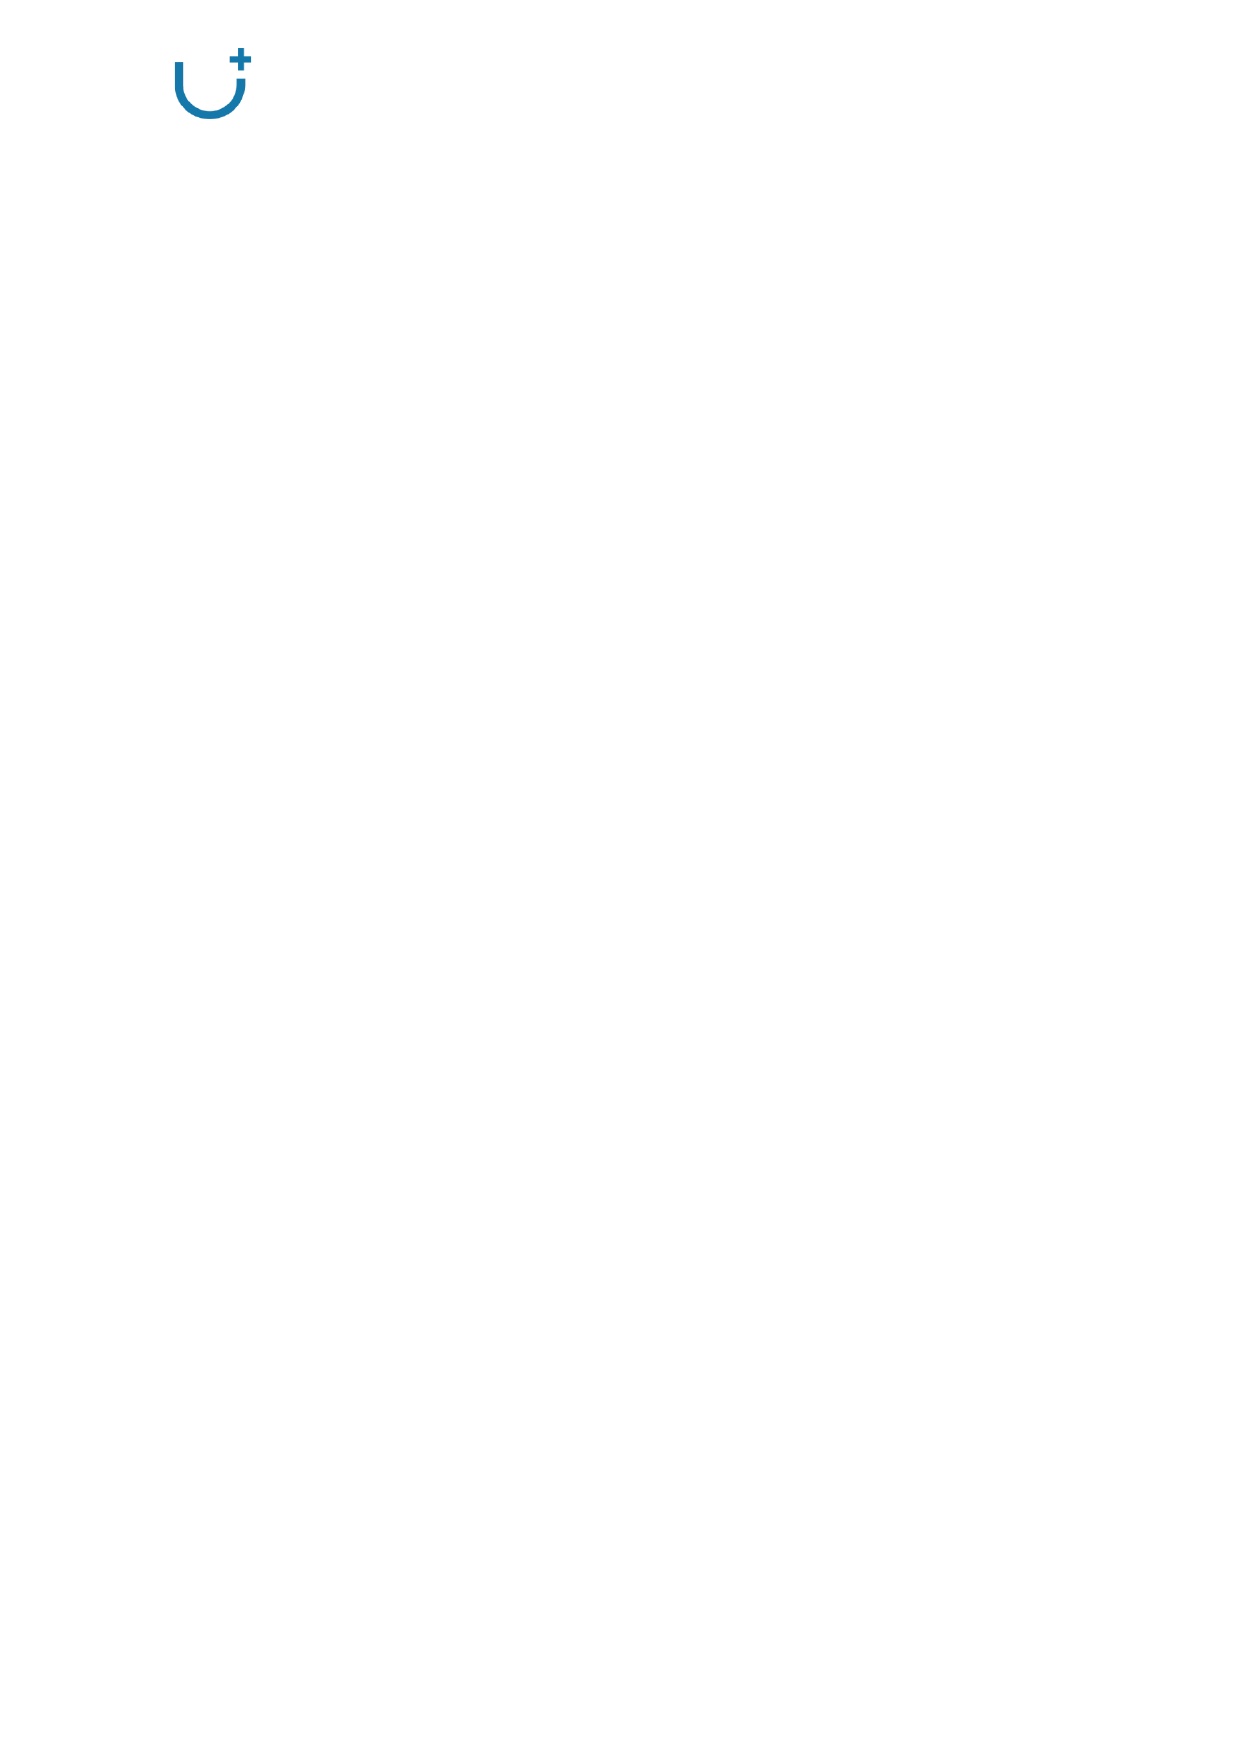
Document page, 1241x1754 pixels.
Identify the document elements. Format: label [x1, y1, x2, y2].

picture [174, 48, 252, 119]
